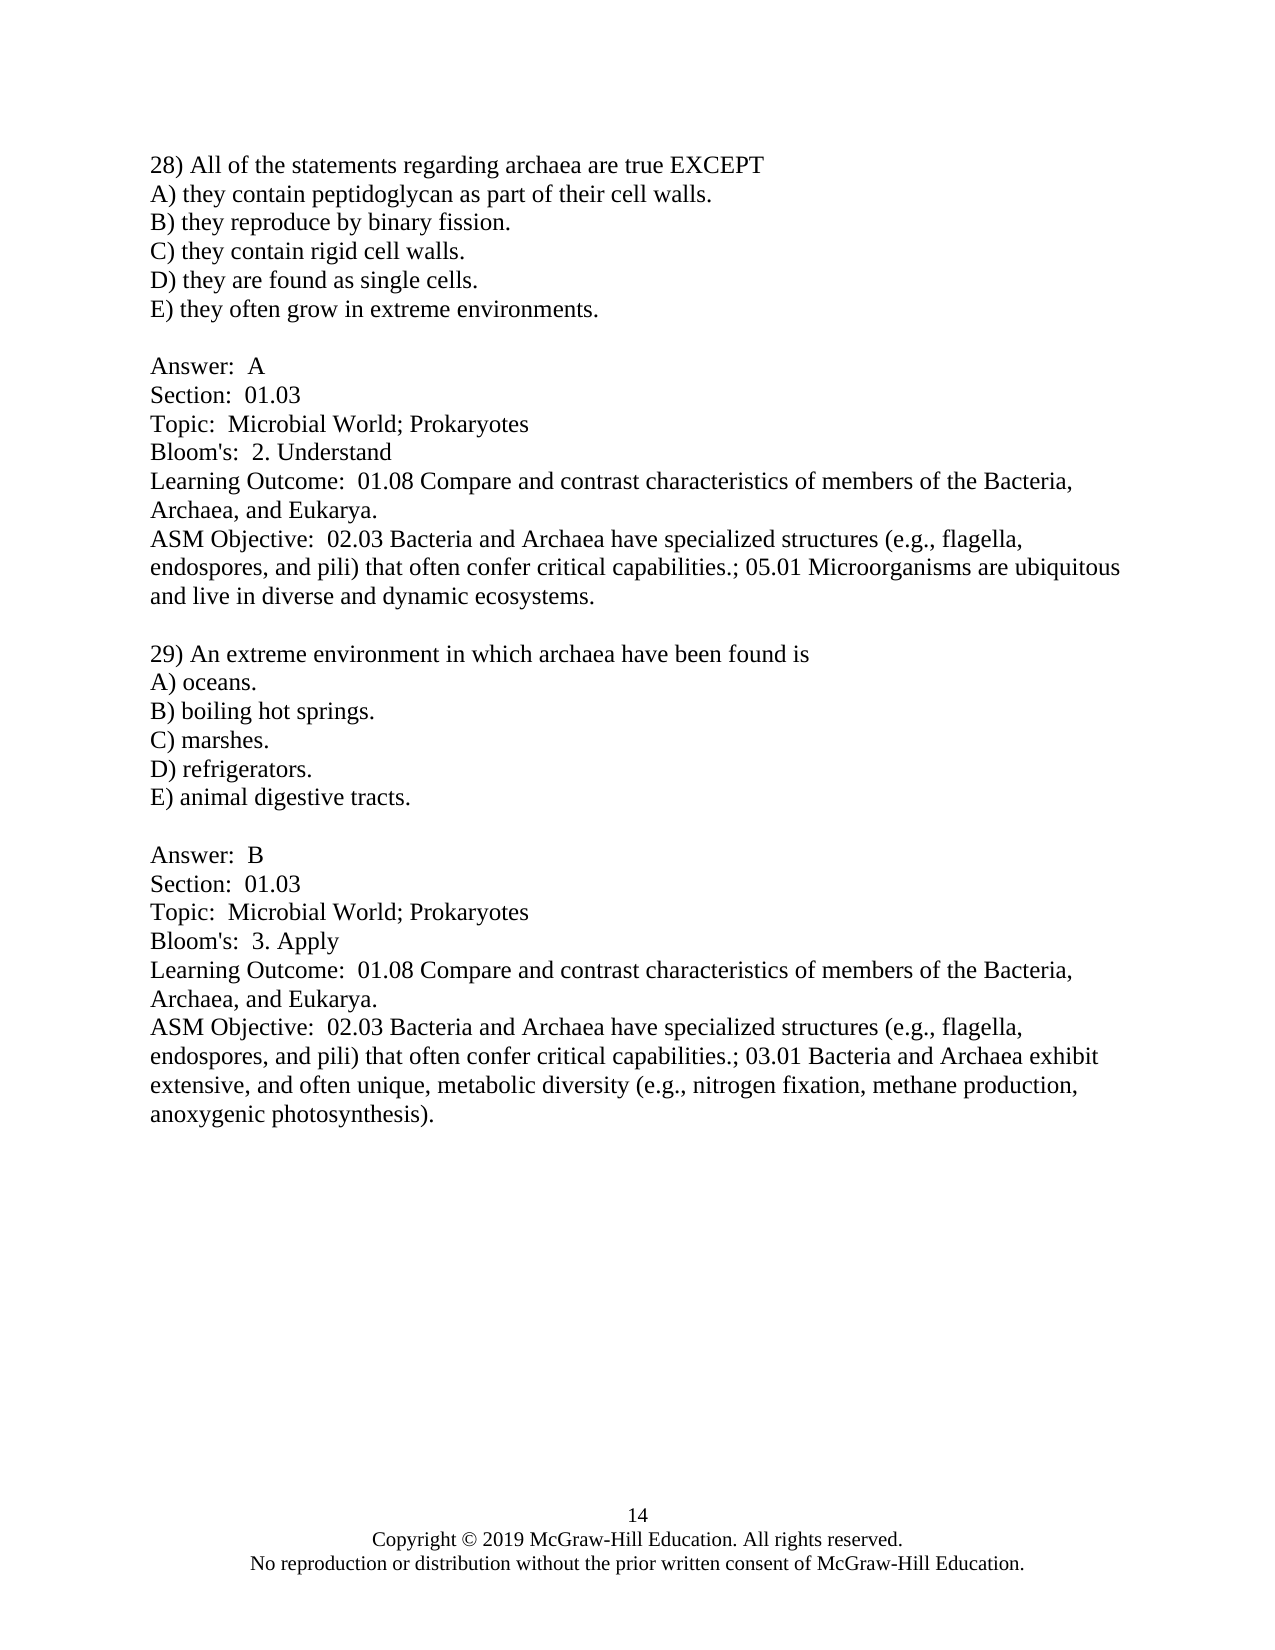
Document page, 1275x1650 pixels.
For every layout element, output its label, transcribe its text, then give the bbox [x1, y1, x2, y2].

text C) marshes. [150, 725, 1125, 754]
text C) they contain rigid cell walls. [150, 236, 1125, 265]
text Learning Outcome: 01.08 Compare and contrast characteristics of members of the Bacteria, Archaea, and Eukarya. [150, 955, 1125, 1012]
text ASM Objective: 02.03 Bacteria and Archaea have specialized structures (e.g., flagella, endospores, and pili) that often confer critical capabilities.; 05.01 Microorganisms are ubiquitous and live in diverse and dynamic ecosystems. [150, 524, 1125, 610]
text E) they often grow in extreme environments. [150, 294, 1125, 322]
text D) refrigerators. [150, 754, 1125, 782]
text A) oceans. [150, 667, 1125, 696]
text Section: 01.03 [150, 380, 1125, 409]
text A) they contain peptidoglycan as part of their cell walls. [150, 179, 1125, 207]
text E) animal digestive tracts. [150, 782, 1125, 811]
text Section: 01.03 [150, 869, 1125, 897]
text 28) All of the statements regarding archaea are true EXCEPT [150, 150, 1125, 179]
text B) they reproduce by binary fission. [150, 207, 1125, 236]
text Answer: B [150, 840, 1125, 869]
text 29) An extreme environment in which archaea have been found is [150, 639, 1125, 667]
text D) they are found as single cells. [150, 265, 1125, 294]
text Bloom's: 2. Understand [150, 437, 1125, 466]
text Topic: Microbial World; Prokaryotes [150, 897, 1125, 926]
text Learning Outcome: 01.08 Compare and contrast characteristics of members of the Bacteria, Archaea, and Eukarya. [150, 466, 1125, 524]
text Answer: A [150, 351, 1125, 380]
text Bloom's: 3. Apply [150, 926, 1125, 955]
text Topic: Microbial World; Prokaryotes [150, 409, 1125, 437]
text ASM Objective: 02.03 Bacteria and Archaea have specialized structures (e.g., flagella, endospores, and pili) that often confer critical capabilities.; 03.01 Bacteria and Archaea exhibit extensive, and often unique, metabolic diversity (e.g., nitrogen fixation, methane production, anoxygenic photosynthesis). [150, 1012, 1125, 1127]
text B) boiling hot springs. [150, 696, 1125, 725]
